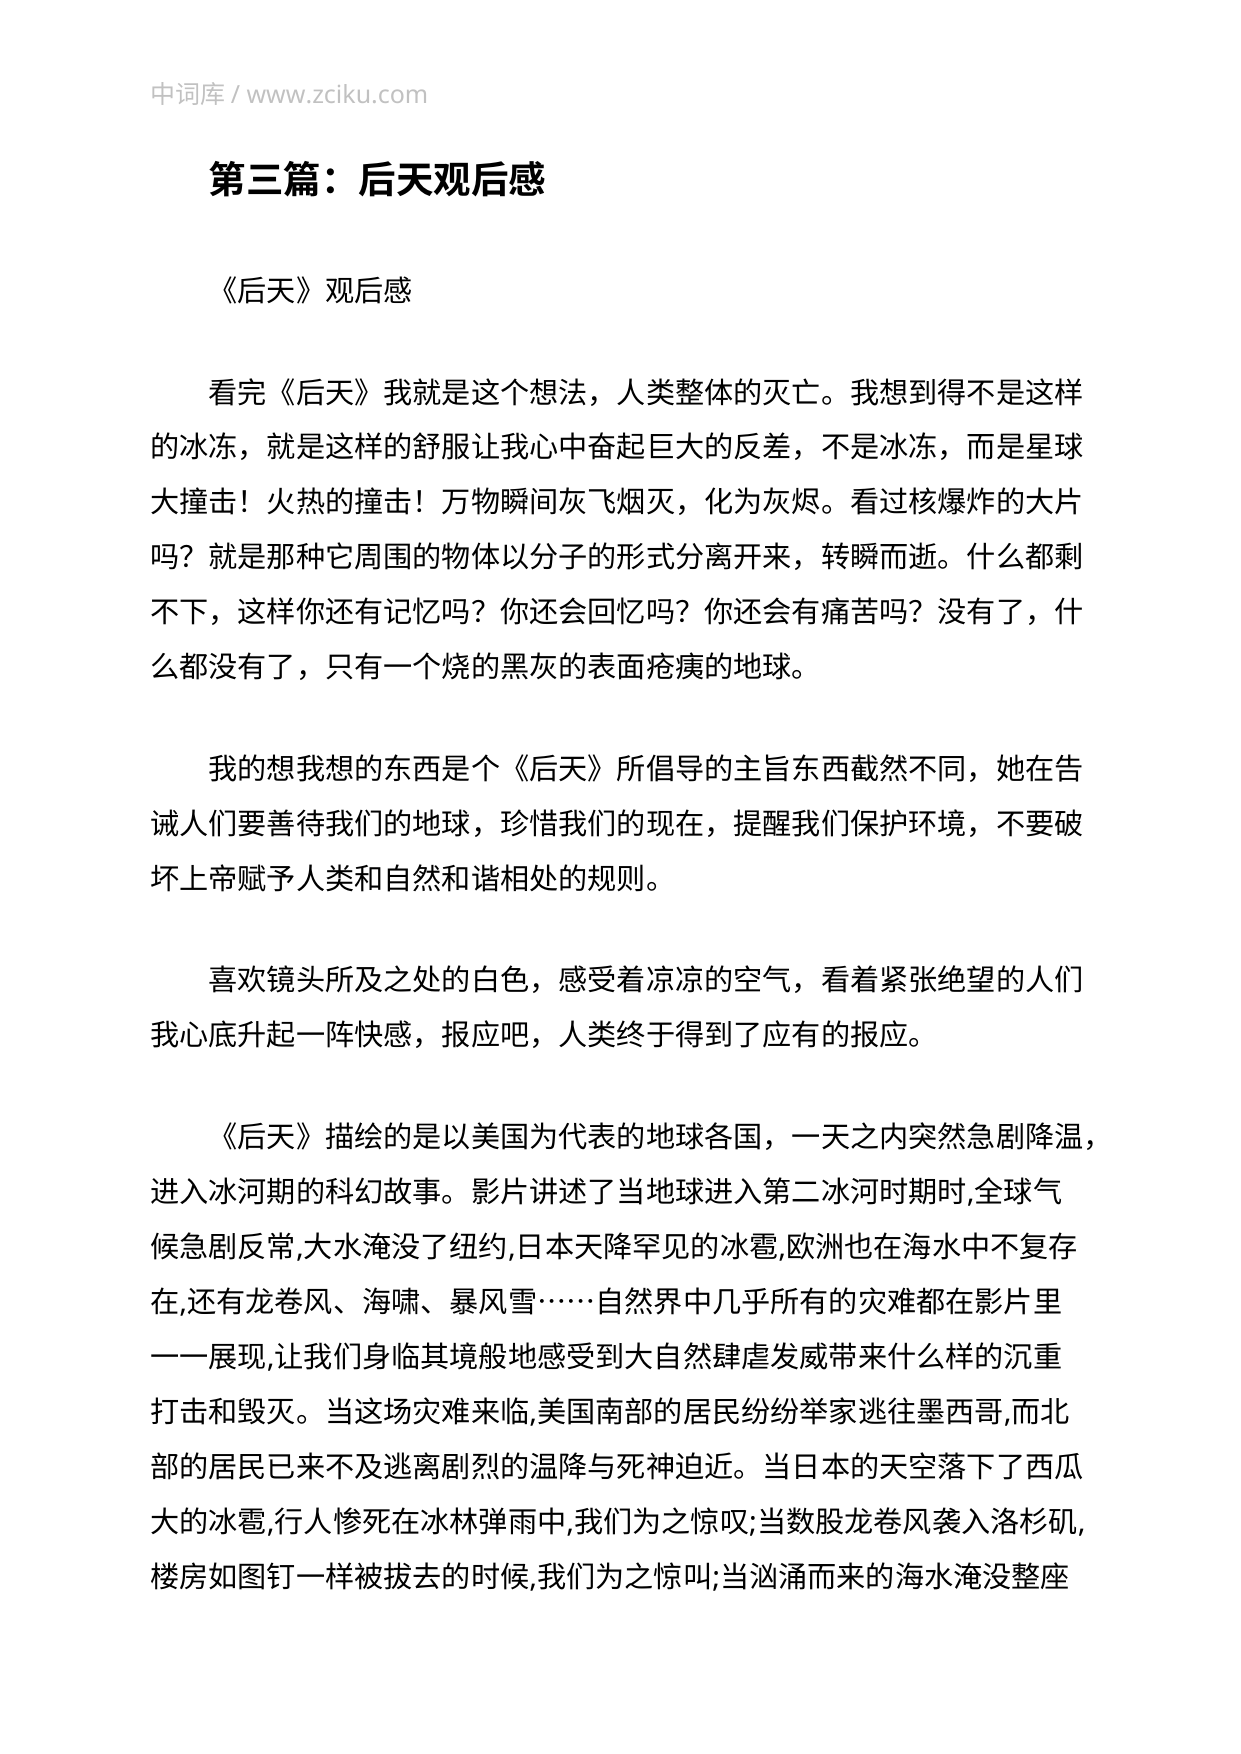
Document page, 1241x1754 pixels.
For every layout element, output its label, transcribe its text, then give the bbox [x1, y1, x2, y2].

text 喜欢镜头所及之处的白色，感受着凉凉的空气，看着紧张绝望的人们我心底升起一阵快感，报应吧，人类终于得到了应有的报应。 [150, 957, 1090, 1054]
text 我的想我想的东西是个《后天》所倡导的主旨东西截然不同，她在告诫人们要善待我们的地球，珍惜我们的现在，提醒我们保护环境，不要破坏上帝赋予人类和自然和谐相处的规则。 [150, 745, 1090, 897]
text 《后天》观后感 [150, 267, 1090, 310]
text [150, 1114, 1090, 1596]
text 看完《后天》我就是这个想法，人类整体的灭亡。我想到得不是这样的冰冻，就是这样的舒服让我心中奋起巨大的反差，不是冰冻，而是星球大撞击！火热的撞击！万物瞬间灰飞烟灭，化为灰烬。看过核爆炸的大片吗？就是那种它周围的物体以分子的形式分离开来，转瞬而逝。什么都剩不下，这样你还有记忆吗？你还会回忆吗？你还会有痛苦吗？没有了，什么都没有了，只有一个烧的黑灰的表面疮痍的地球。 [150, 369, 1090, 686]
text 第三篇：后天观后感 [150, 150, 1090, 204]
